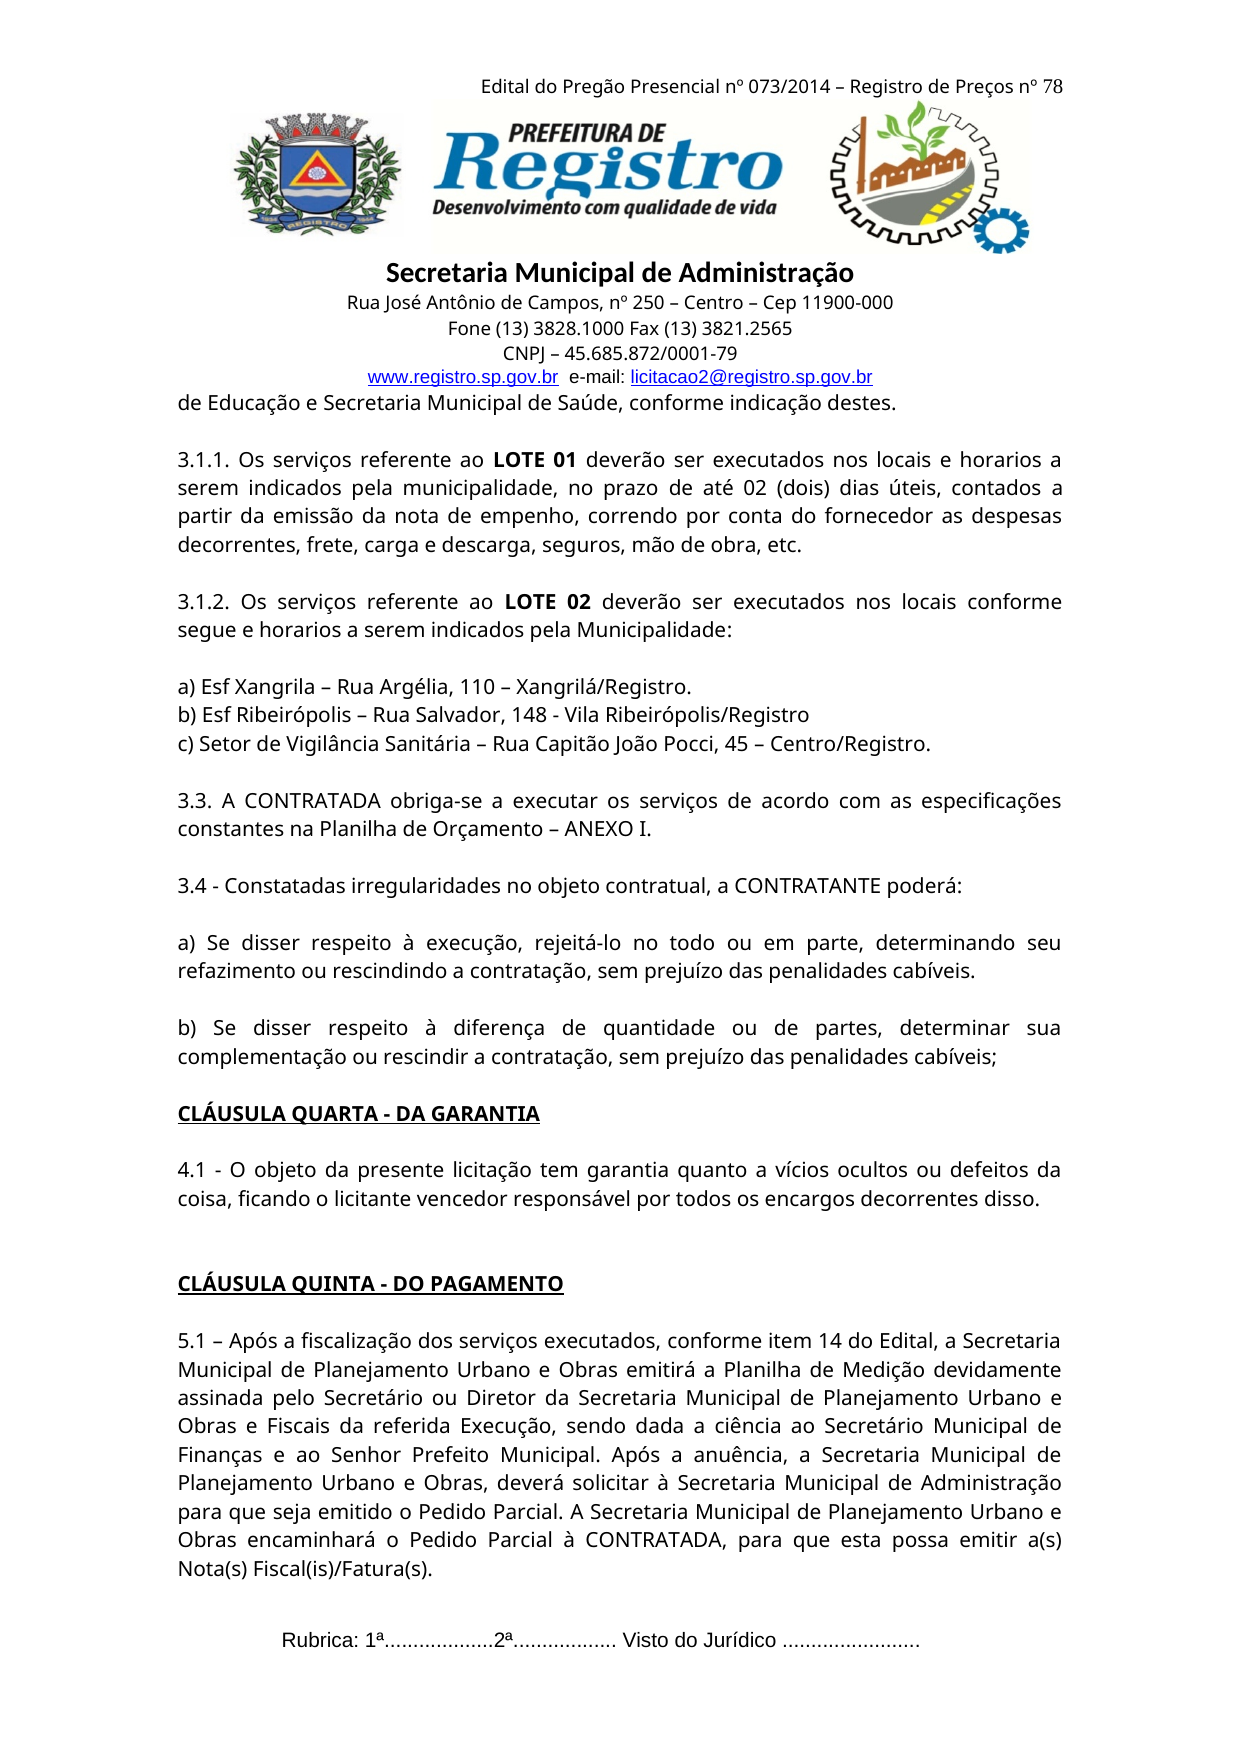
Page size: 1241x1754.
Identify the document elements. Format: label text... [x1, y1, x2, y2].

text 4.1 - O objeto da presente licitação tem garantia quanto a vícios ocultos ou defeitos da coisa, ficando o licitante vencedor responsável por todos os encargos decorrentes disso. [177, 1156, 1063, 1212]
text 5.1 – Após a fiscalização dos serviços executados, conforme item 14 do Edital, a Secretaria Municipal de Planejamento Urbano e Obras emitirá a Planilha de Medição devidamente assinada pelo Secretário ou Diretor da Secretaria Municipal de Planejamento Urbano e Obras e Fiscais da referida Execução, sendo dada a ciência ao Secretário Municipal de Finanças e ao Senhor Prefeito Municipal. Após a anuência, a Secretaria Municipal de Planejamento Urbano e Obras, deverá solicitar à Secretaria Municipal de Administração para que seja emitido o Pedido Parcial. A Secretaria Municipal de Planejamento Urbano e Obras encaminhará o Pedido Parcial à CONTRATADA, para que esta possa emitir a(s) Nota(s) Fiscal(is)/Fatura(s). [177, 1326, 1063, 1582]
text a) Esf Xangrila – Rua Argélia, 110 – Xangrilá/Registro. [177, 672, 1063, 701]
text c) Setor de Vigilância Sanitária – Rua Capitão João Pocci, 45 – Centro/Registro. [177, 729, 1063, 757]
text b) Se disser respeito à diferença de quantidade ou de partes, determinar sua complementação ou rescindir a contratação, sem prejuízo das penalidades cabíveis; [177, 1013, 1063, 1070]
text b) Esf Ribeirópolis – Rua Salvador, 148 - Vila Ribeirópolis/Registro [177, 701, 1063, 729]
text 3.1.1. Os serviços referente ao LOTE 01 deverão ser executados nos locais e horarios a serem indicados pela municipalidade, no prazo de até 02 (dois) dias úteis, contados a partir da emissão da nota de empenho, correndo por conta do fornecedor as despesas decorrentes, frete, carga e descarga, seguros, mão de obra, etc. [177, 445, 1063, 558]
picture [193, 99, 1047, 254]
text CLÁUSULA QUARTA - DA GARANTIA [177, 1099, 1063, 1127]
text 3.1.2. Os serviços referente ao LOTE 02 deverão ser executados nos locais conforme segue e horarios a serem indicados pela Municipalidade: [177, 587, 1063, 644]
text CLÁUSULA QUINTA - DO PAGAMENTO [177, 1269, 1063, 1298]
text 3.3. A CONTRATADA obriga-se a executar os serviços de acordo com as especificações constantes na Planilha de Orçamento – ANEXO I. [177, 786, 1063, 843]
text a) Se disser respeito à execução, rejeitá-lo no todo ou em parte, determinando seu refazimento ou rescindindo a contratação, sem prejuízo das penalidades cabíveis. [177, 928, 1063, 985]
text 3.4 - Constatadas irregularidades no objeto contratual, a CONTRATANTE poderá: [177, 871, 1063, 900]
